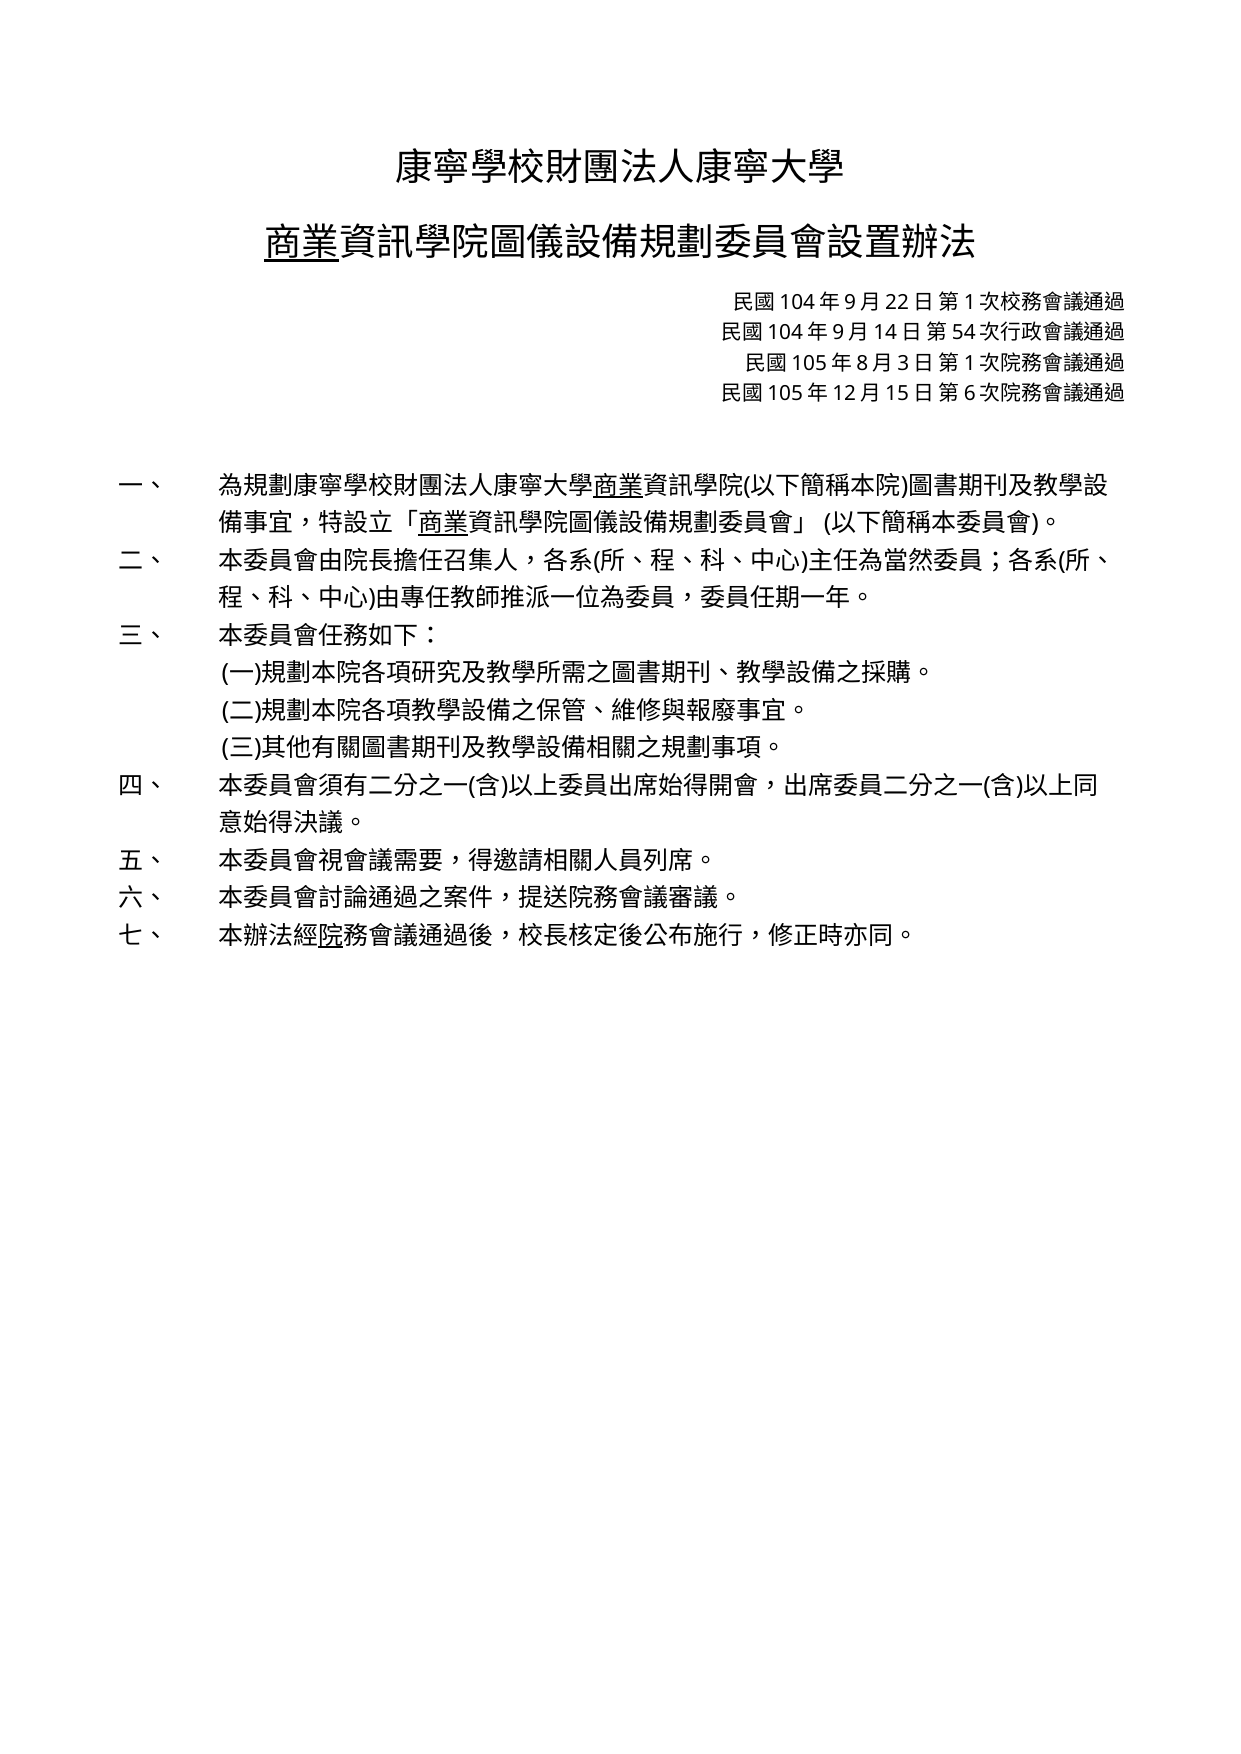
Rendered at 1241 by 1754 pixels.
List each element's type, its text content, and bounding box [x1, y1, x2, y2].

text (一)規劃本院各項研究及教學所需之圖書期刊、教學設備之採購。 [118, 652, 1122, 689]
text 康寧學校財團法人康寧大學 [118, 127, 1122, 202]
text 二、 本委員會由院長擔任召集人，各系(所、程、科、中心)主任為當然委員；各系(所、程、科、中心)由專任教師推派一位為委員，委員任期一年。 [118, 539, 1122, 614]
text (二)規劃本院各項教學設備之保管、維修與報廢事宜。 [222, 689, 1122, 727]
text 四、 本委員會須有二分之一(含)以上委員出席始得開會，出席委員二分之一(含)以上同意始得決議。 [118, 764, 1122, 839]
text 七、 本辦法經院務會議通過後，校長核定後公布施行，修正時亦同。 [118, 914, 1122, 952]
text (三)其他有關圖書期刊及教學設備相關之規劃事項。 [118, 727, 1122, 764]
text 六、 本委員會討論通過之案件，提送院務會議審議。 [118, 877, 1122, 914]
text 商業資訊學院圖儀設備規劃委員會設置辦法 [118, 202, 1122, 277]
text 三、 本委員會任務如下： [118, 614, 1122, 652]
text 一、 為規劃康寧學校財團法人康寧大學商業資訊學院(以下簡稱本院)圖書期刊及教學設備事宜，特設立「商業資訊學院圖儀設備規劃委員會」 (以下簡稱本委員會)。 [118, 464, 1122, 539]
text 五、 本委員會視會議需要，得邀請相關人員列席。 [118, 839, 1122, 877]
